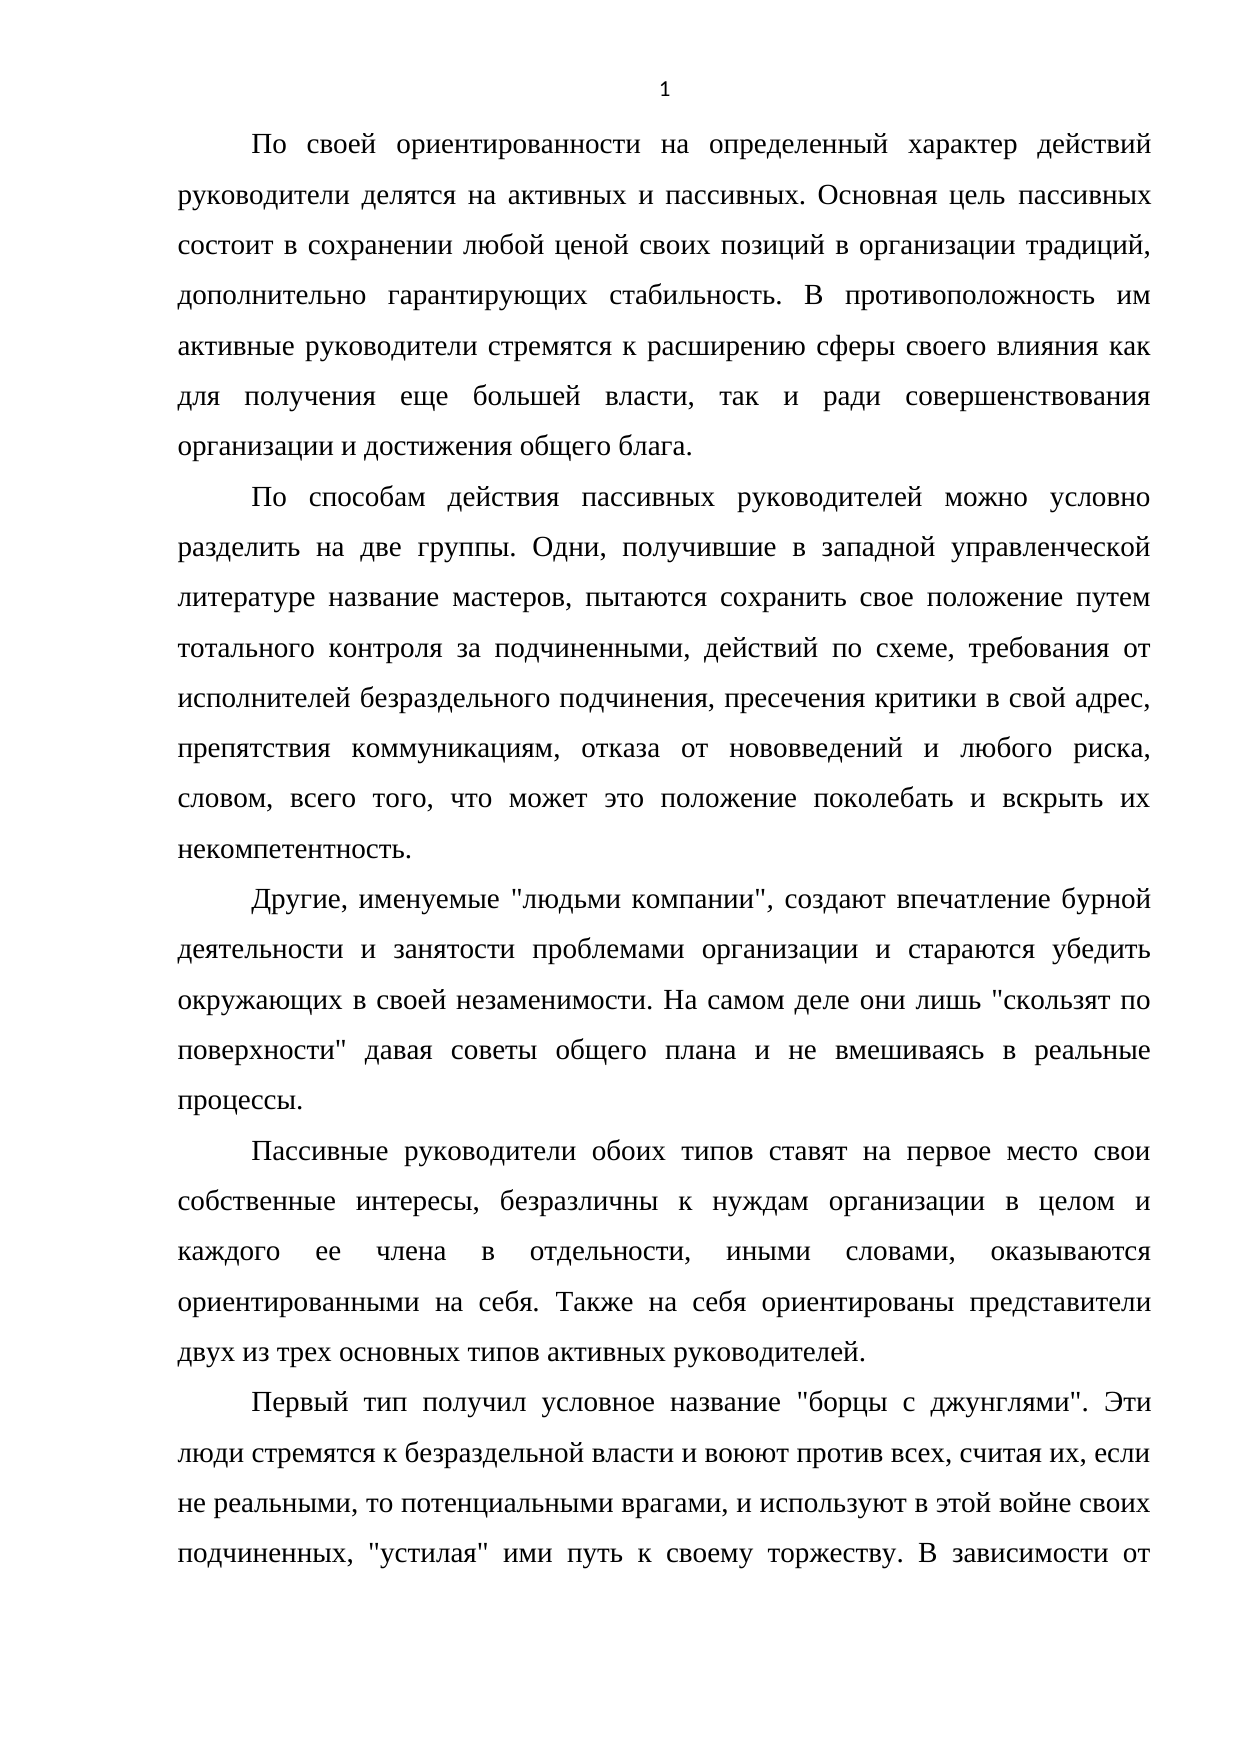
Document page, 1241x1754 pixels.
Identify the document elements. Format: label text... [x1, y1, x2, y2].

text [177, 1384, 1152, 1569]
text Пассивные руководители обоих типов ставят на первое место свои собственные интересы, безразличны к нуждам организации в целом и каждого ее члена в отдельности, иными словами, оказываются ориентированными на себя. Также на себя ориентированы представители двух из трех основных типов активных руководителей. [177, 1133, 1152, 1368]
text По способам действия пассивных руководителей можно условно разделить на две группы. Одни, получившие в западной управленческой литературе название мастеров, пытаются сохранить свое положение путем тотального контроля за подчиненными, действий по схеме, требования от исполнителей безраздельного подчинения, пресечения критики в свой адрес, препятствия коммуникациям, отказа от нововведений и любого риска, словом, всего того, что может это положение поколебать и вскрыть их некомпетентность. [177, 479, 1152, 864]
text Другие, именуемые "людьми компании", создают впечатление бурной деятельности и занятости проблемами организации и стараются убедить окружающих в своей незаменимости. На самом деле они лишь "скользят по поверхности" давая советы общего плана и не вмешиваясь в реальные процессы. [177, 881, 1152, 1116]
text По своей ориентированности на определенный характер действий руководители делятся на активных и пассивных. Основная цель пассивных состоит в сохранении любой ценой своих позиций в организации традиций, дополнительно гарантирующих стабильность. В противоположность им активные руководители стремятся к расширению сферы своего влияния как для получения еще большей власти, так и ради совершенствования организации и достижения общего блага. [177, 127, 1152, 462]
